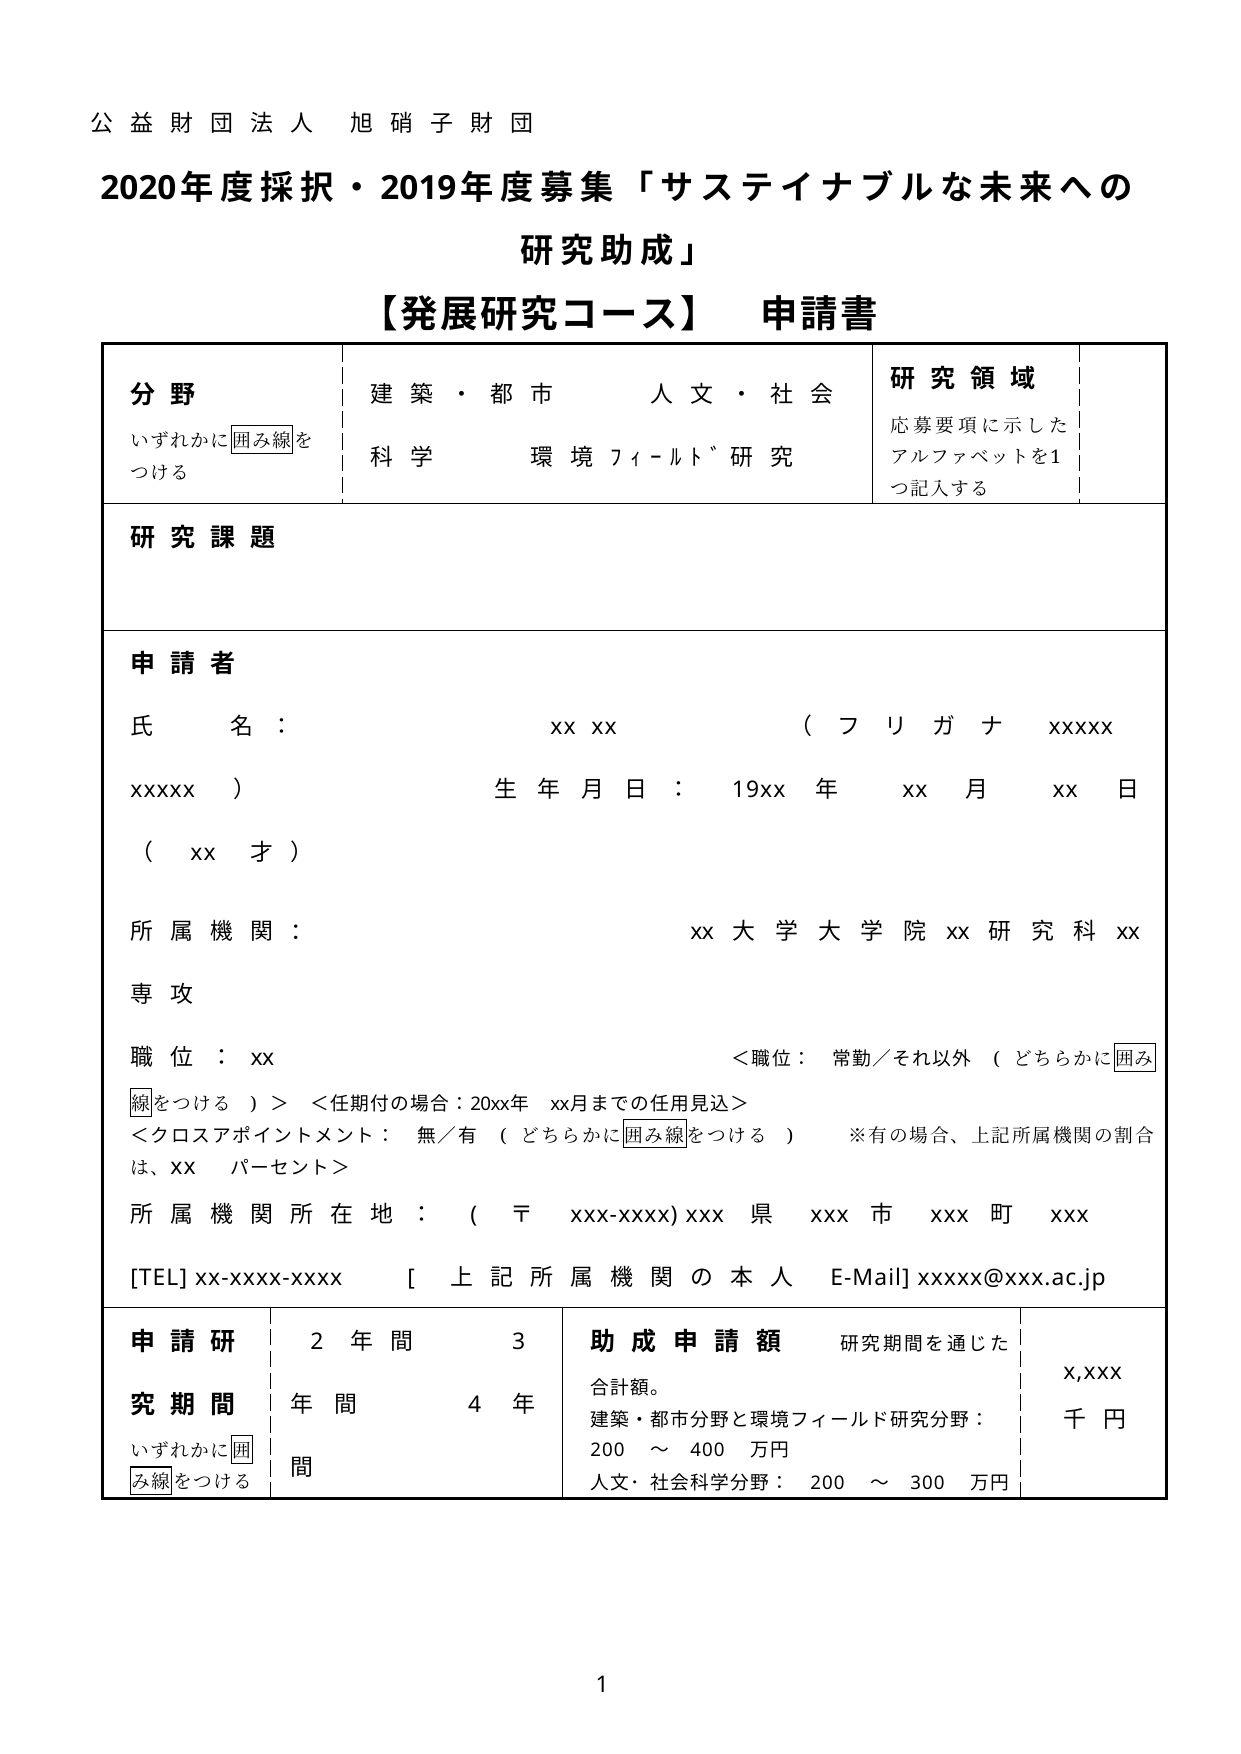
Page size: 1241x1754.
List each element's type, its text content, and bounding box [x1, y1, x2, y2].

table_header 分野 いずれかに囲み線をつける [104, 345, 342, 503]
text 2020年度採択・2019年度募集「サステイナブルな未来への研究助成」 [90, 153, 1150, 279]
table_header 建築・都市 人文・社会科学 環境ﾌｨｰﾙﾄﾞ研究 [343, 345, 872, 503]
table_header [1080, 345, 1165, 503]
table_cell 申請者 氏 名： xx xx （フリガナxxxxx xxxxx） 生年月日：19xx年 xx月 xx日（xx才） 所属機関： xx大学大学院xx研究科xx専攻 職位：xx ＜職位： 常勤／それ以外 (どちらかに囲み線をつける)＞ ＜任期付の場合：20xx年 xx月までの任用見込＞ ＜クロスアポイントメント： 無／有 (どちらかに囲み線をつける) ※有の場合、上記所属機関の割合は、xxパーセント＞ 所属機関所在地：(〒xxx-xxxx) xxx県xxx市xxx町xxx [TEL] xx-xxxx-xxxx [上記所属機関の本人E-Mail] xxxxx@xxx.ac.jp [104, 631, 1165, 1307]
table_cell 2年間 3年間 4年間 [271, 1308, 562, 1497]
table_cell 申請研究期間いずれかに囲み線をつける [104, 1308, 271, 1497]
table_cell x,xxx千円 [1020, 1308, 1165, 1497]
table_cell 助成申請額 研究期間を通じた合計額。 建築・都市分野と環境フィールド研究分野：200～400万円 人文･社会科学分野：200～300万円 [563, 1308, 1020, 1497]
table_header 研究領域 応募要項に示したアルファベットを1つ記入する [873, 345, 1079, 503]
text 【発展研究コース】 申請書 [90, 279, 1150, 342]
text 公益財団法人 [90, 91, 1150, 153]
table_cell 研究課題 [104, 504, 1165, 629]
